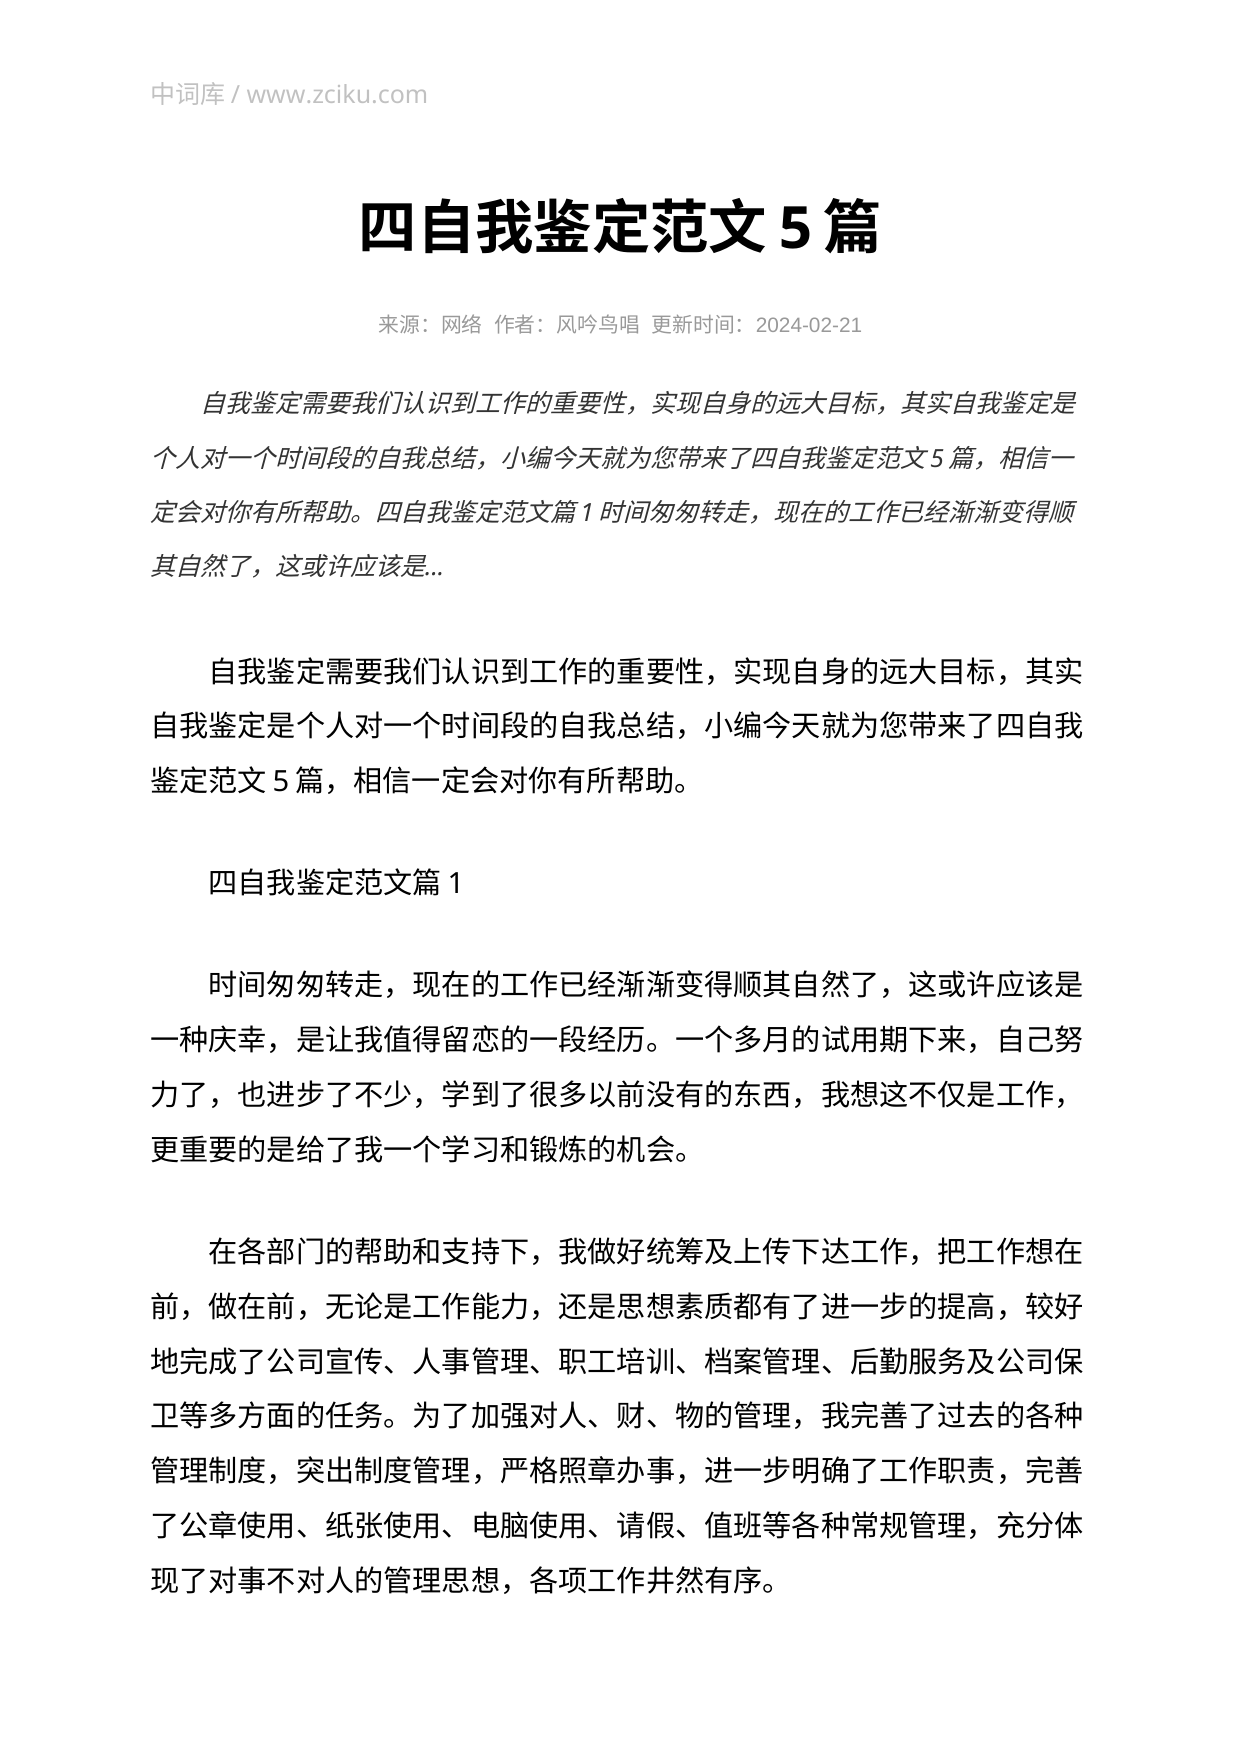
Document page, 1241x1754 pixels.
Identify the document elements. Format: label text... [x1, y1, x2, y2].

subtitle 四自我鉴定范文5篇 [150, 181, 1090, 266]
text 在各部门的帮助和支持下，我做好统筹及上传下达工作，把工作想在前，做在前，无论是工作能力，还是思想素质都有了进一步的提高，较好地完成了公司宣传、人事管理、职工培训、档案管理、后勤服务及公司保卫等多方面的任务。为了加强对人、财、物的管理，我完善了过去的各种管理制度，突出制度管理，严格照章办事，进一步明确了工作职责，完善了公章使用、纸张使用、电脑使用、请假、值班等各种常规管理，充分体现了对事不对人的管理思想，各项工作井然有序。 [150, 1228, 1090, 1600]
text 时间匆匆转走，现在的工作已经渐渐变得顺其自然了，这或许应该是一种庆幸，是让我值得留恋的一段经历。一个多月的试用期下来，自己努力了，也进步了不少，学到了很多以前没有的东西，我想这不仅是工作，更重要的是给了我一个学习和锻炼的机会。 [150, 962, 1090, 1169]
text 自我鉴定需要我们认识到工作的重要性，实现自身的远大目标，其实自我鉴定是个人对一个时间段的自我总结，小编今天就为您带来了四自我鉴定范文5篇，相信一定会对你有所帮助。 [150, 648, 1090, 800]
text 来源：网络 作者：风吟鸟唱 更新时间：2024-02-21 [150, 313, 1090, 337]
text 四自我鉴定范文篇1 [150, 860, 1090, 902]
text 自我鉴定需要我们认识到工作的重要性，实现自身的远大目标，其实自我鉴定是个人对一个时间段的自我总结，小编今天就为您带来了四自我鉴定范文5篇，相信一定会对你有所帮助。四自我鉴定范文篇1时间匆匆转走，现在的工作已经渐渐变得顺其自然了，这或许应该是... [150, 384, 1090, 583]
